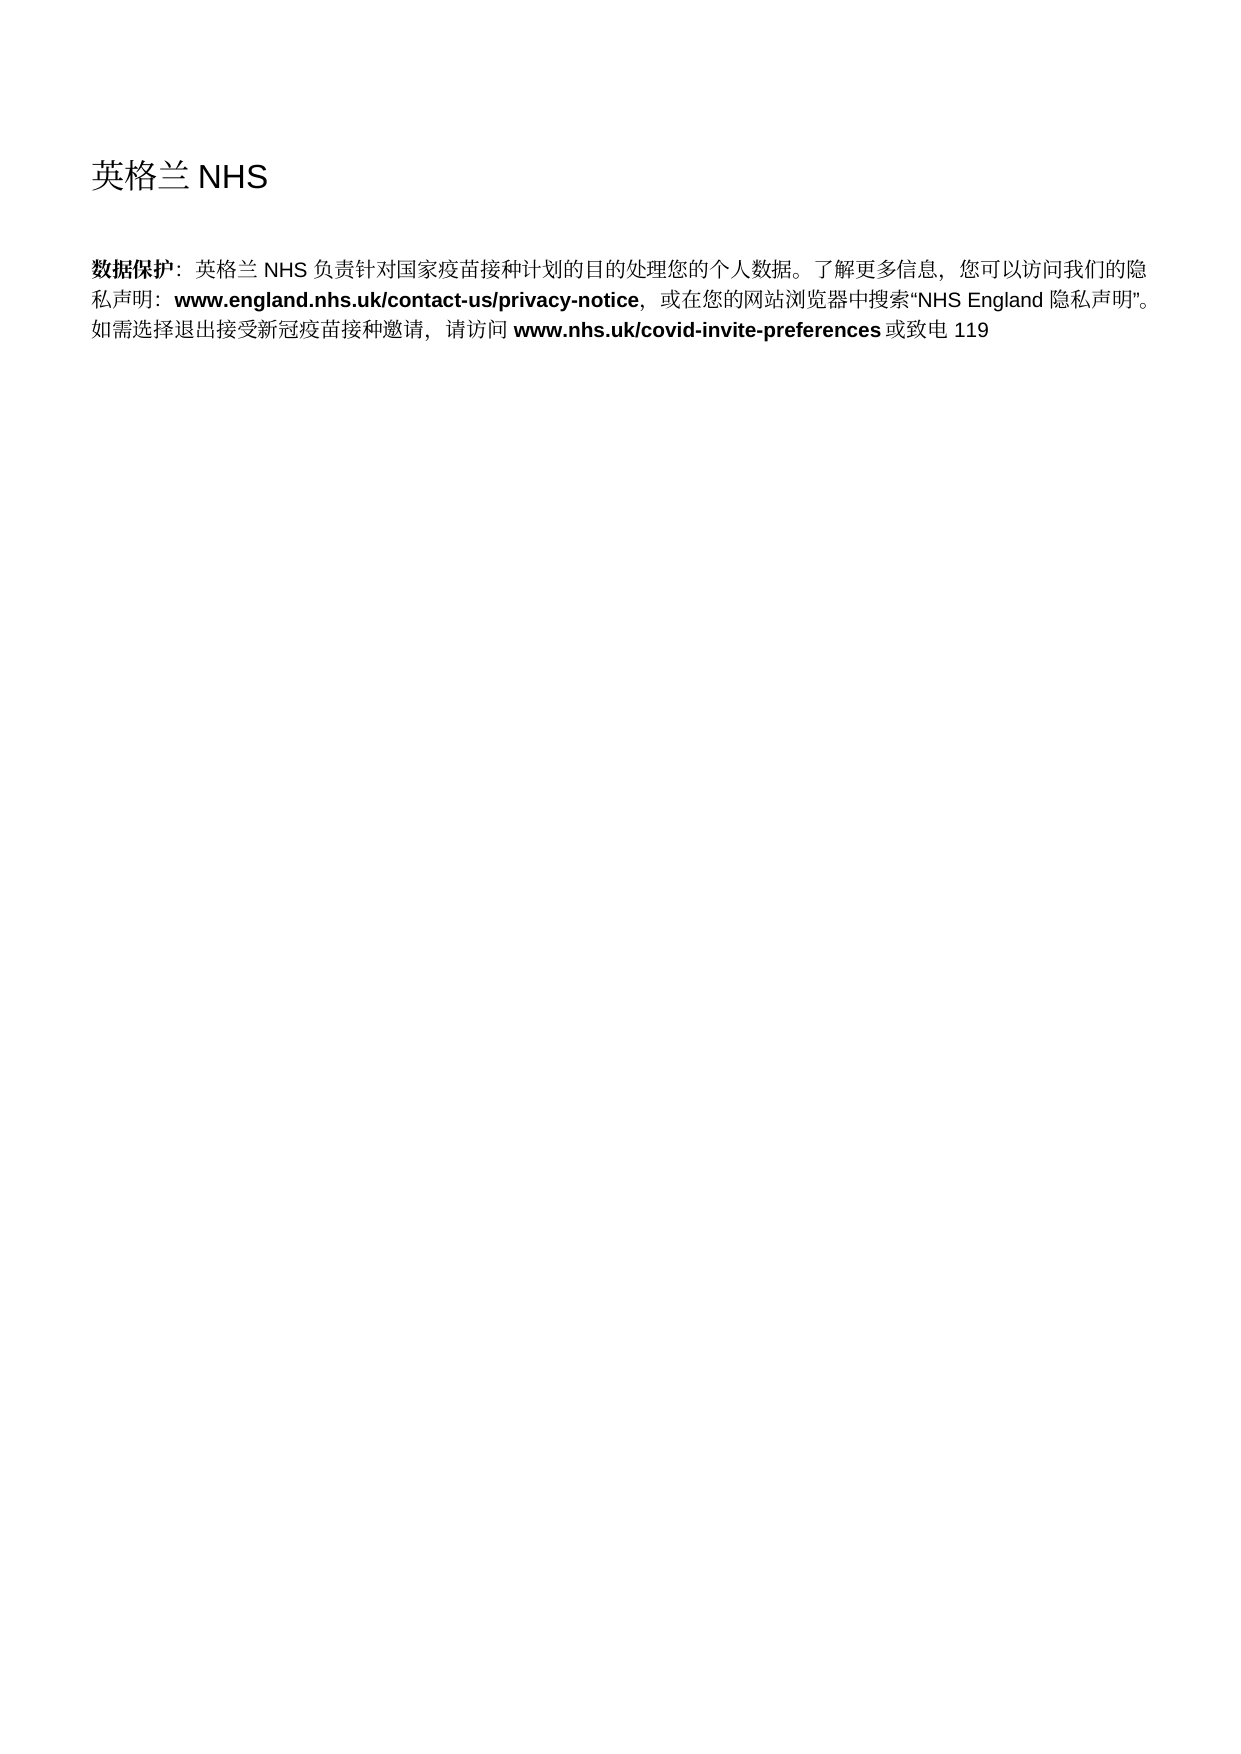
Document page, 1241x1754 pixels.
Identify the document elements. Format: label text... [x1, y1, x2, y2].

text 数据保护：英格兰 NHS 负责针对国家疫苗接种计划的目的处理您的个人数据。了解更多信息，您可以访问我们的隐私声明：www.england.nhs.uk/contact-us/privacy-notice，或在您的网站浏览器中搜索“NHS England 隐私声明”。如需选择退出接受新冠疫苗接种邀请，请访问 www.nhs.uk/covid-invite-preferences或致电 119 [91, 198, 1154, 344]
text 英格兰NHS [91, 150, 1154, 198]
